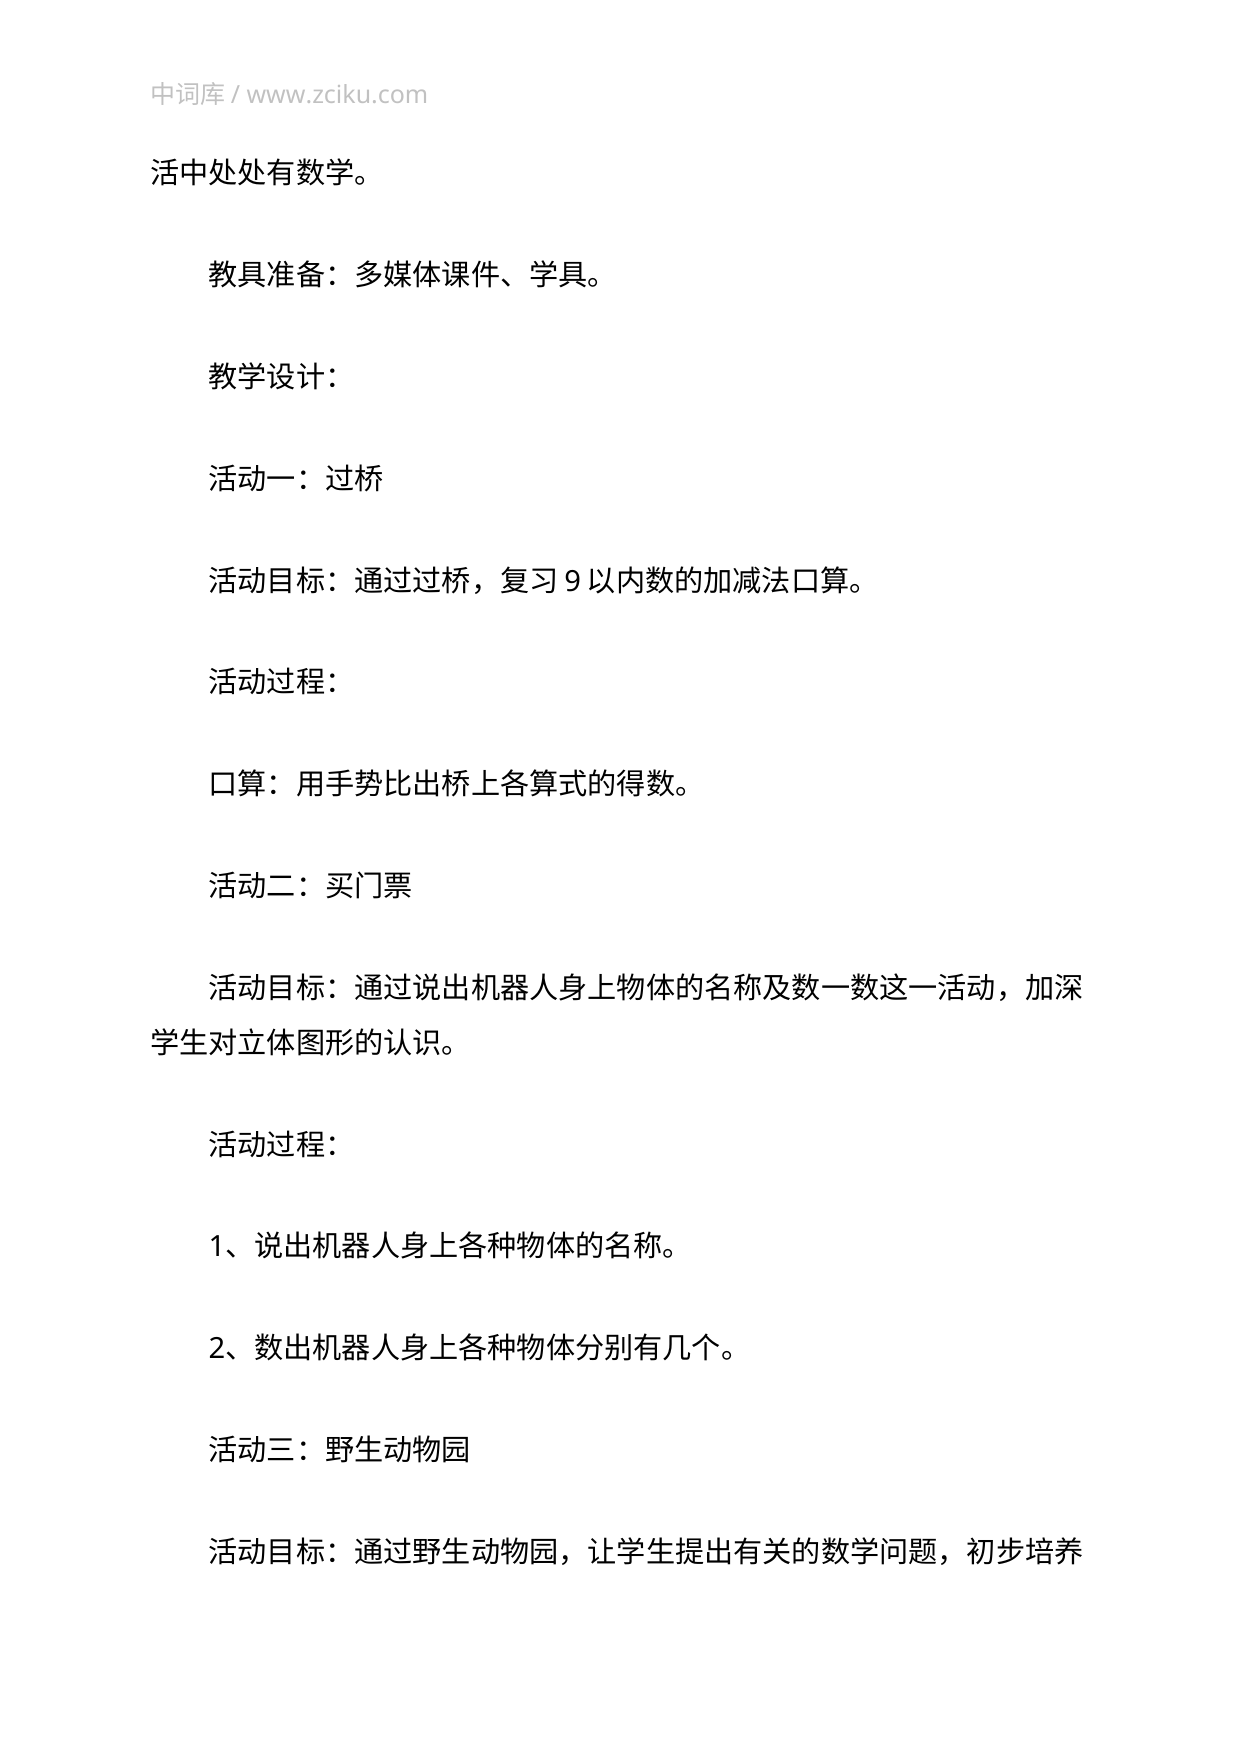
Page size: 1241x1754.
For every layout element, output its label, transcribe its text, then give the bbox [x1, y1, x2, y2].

text 教具准备：多媒体课件、学具。 [150, 252, 1090, 294]
text 活动一：过桥 [150, 455, 1090, 498]
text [150, 150, 1090, 192]
text 活动过程： [150, 659, 1090, 701]
text 活动过程： [150, 1121, 1090, 1163]
text 活动目标：通过说出机器人身上物体的名称及数一数这一活动，加深学生对立体图形的认识。 [150, 964, 1090, 1062]
text 口算：用手势比出桥上各算式的得数。 [150, 761, 1090, 803]
text 教学设计： [150, 353, 1090, 396]
text 活动三：野生动物园 [150, 1427, 1090, 1469]
text 活动目标：通过过桥，复习9以内数的加减法口算。 [150, 557, 1090, 599]
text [150, 1528, 1090, 1571]
text 活动二：买门票 [150, 863, 1090, 905]
text 1、说出机器人身上各种物体的名称。 [150, 1223, 1090, 1265]
text 2、数出机器人身上各种物体分别有几个。 [150, 1325, 1090, 1367]
